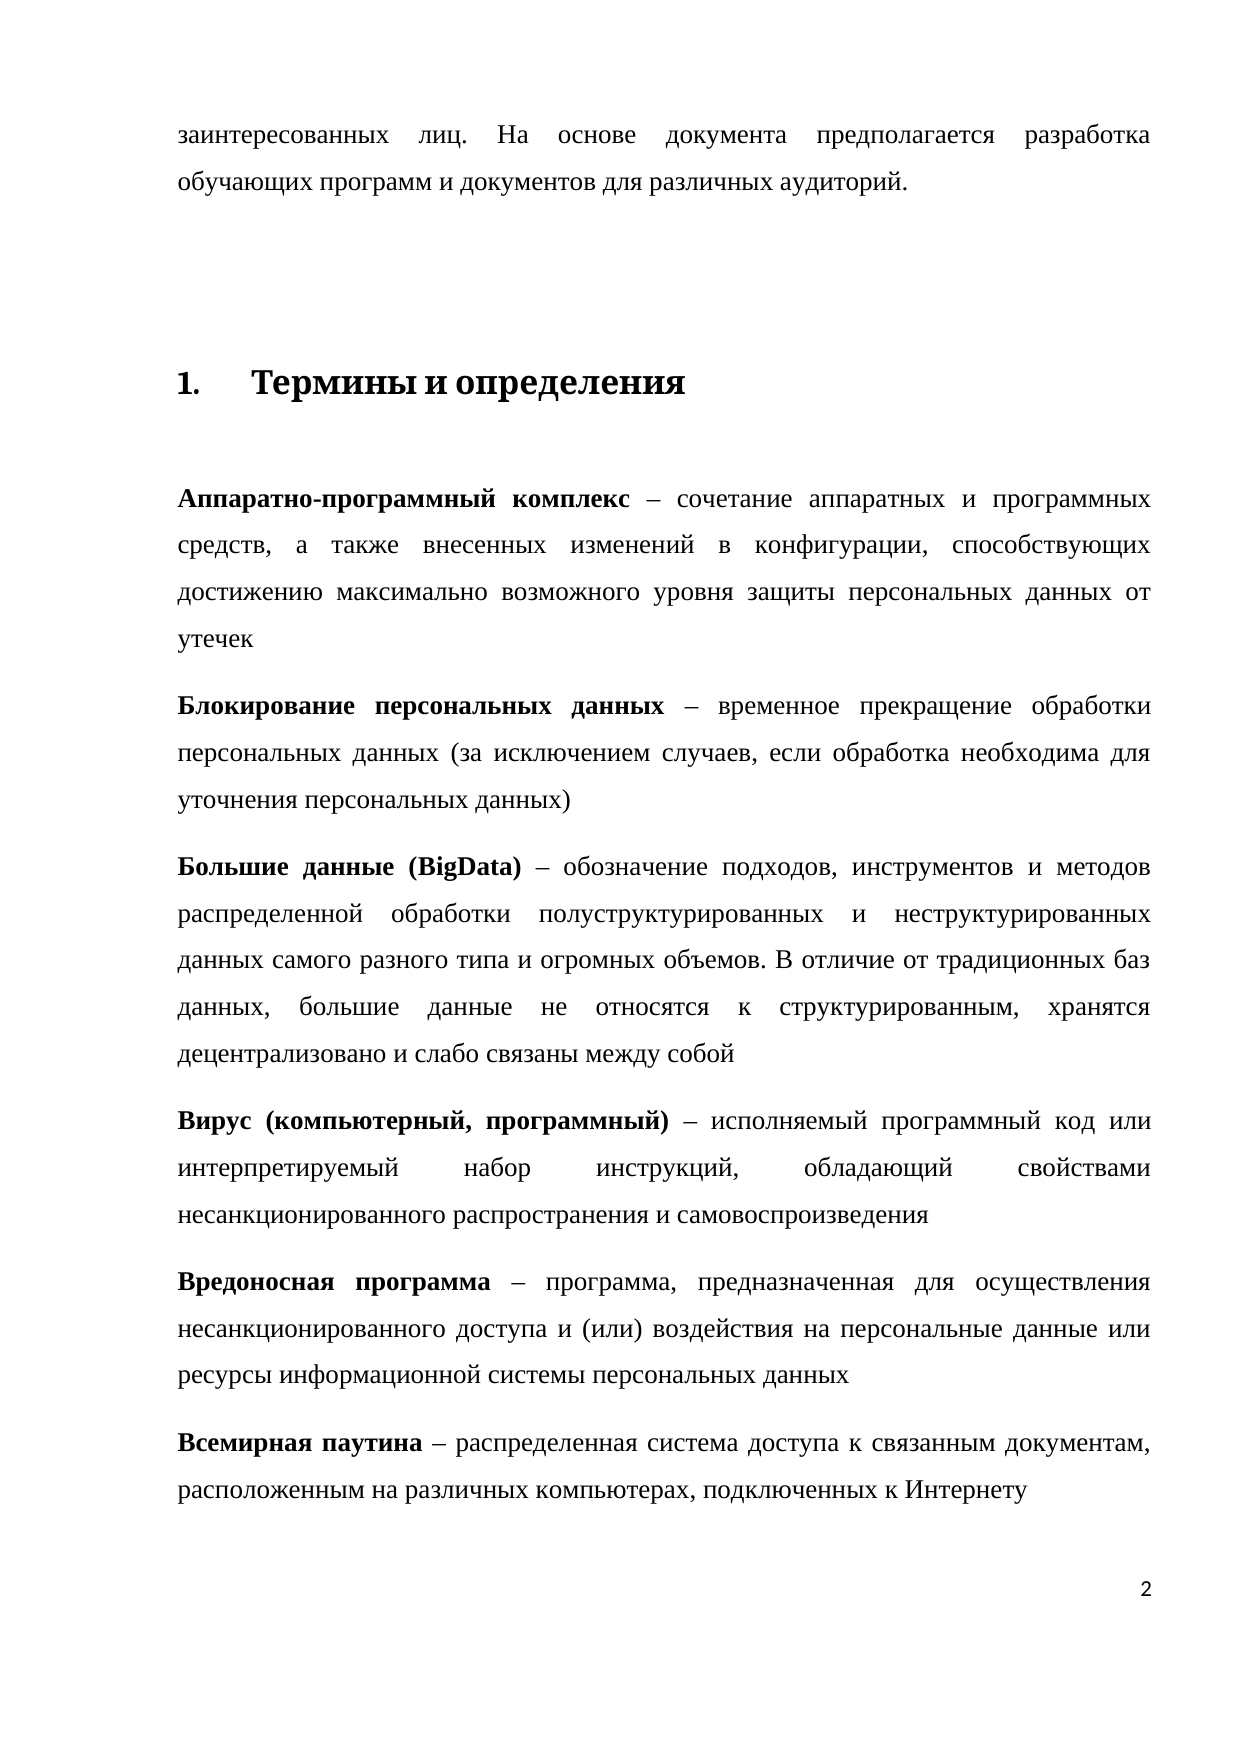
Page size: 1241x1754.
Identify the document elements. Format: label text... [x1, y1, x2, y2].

text Блокирование персональных данных – временное прекращение обработки персональных данных (за исключением случаев, если обработка необходима для уточнения персональных данных) [177, 689, 1152, 814]
subtitle 1. Термины и определения [177, 364, 1152, 403]
text Большие данные (BigData) – обозначение подходов, инструментов и методов распределенной обработки полуструктурированных и неструктурированных данных самого разного типа и огромных объемов. В отличие от традиционных баз данных, большие данные не относятся к структурированным, хранятся децентрализовано и слабо связаны между собой [177, 850, 1152, 1068]
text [177, 118, 1152, 196]
text Аппаратно-программный комплекс – сочетание аппаратных и программных средств, а также внесенных изменений в конфигурации, способствующих достижению максимально возможного уровня защиты персональных данных от утечек [177, 482, 1152, 653]
text Вредоносная программа – программа, предназначенная для осуществления несанкционированного доступа и (или) воздействия на персональные данные или ресурсы информационной системы персональных данных [177, 1265, 1152, 1390]
text Всемирная паутина – распределенная система доступа к связанным документам, расположенным на различных компьютерах, подключенных к Интернету [177, 1426, 1152, 1504]
text Вирус (компьютерный, программный) – исполняемый программный код или интерпретируемый набор инструкций, обладающий свойствами несанкционированного распространения и самовоспроизведения [177, 1104, 1152, 1229]
